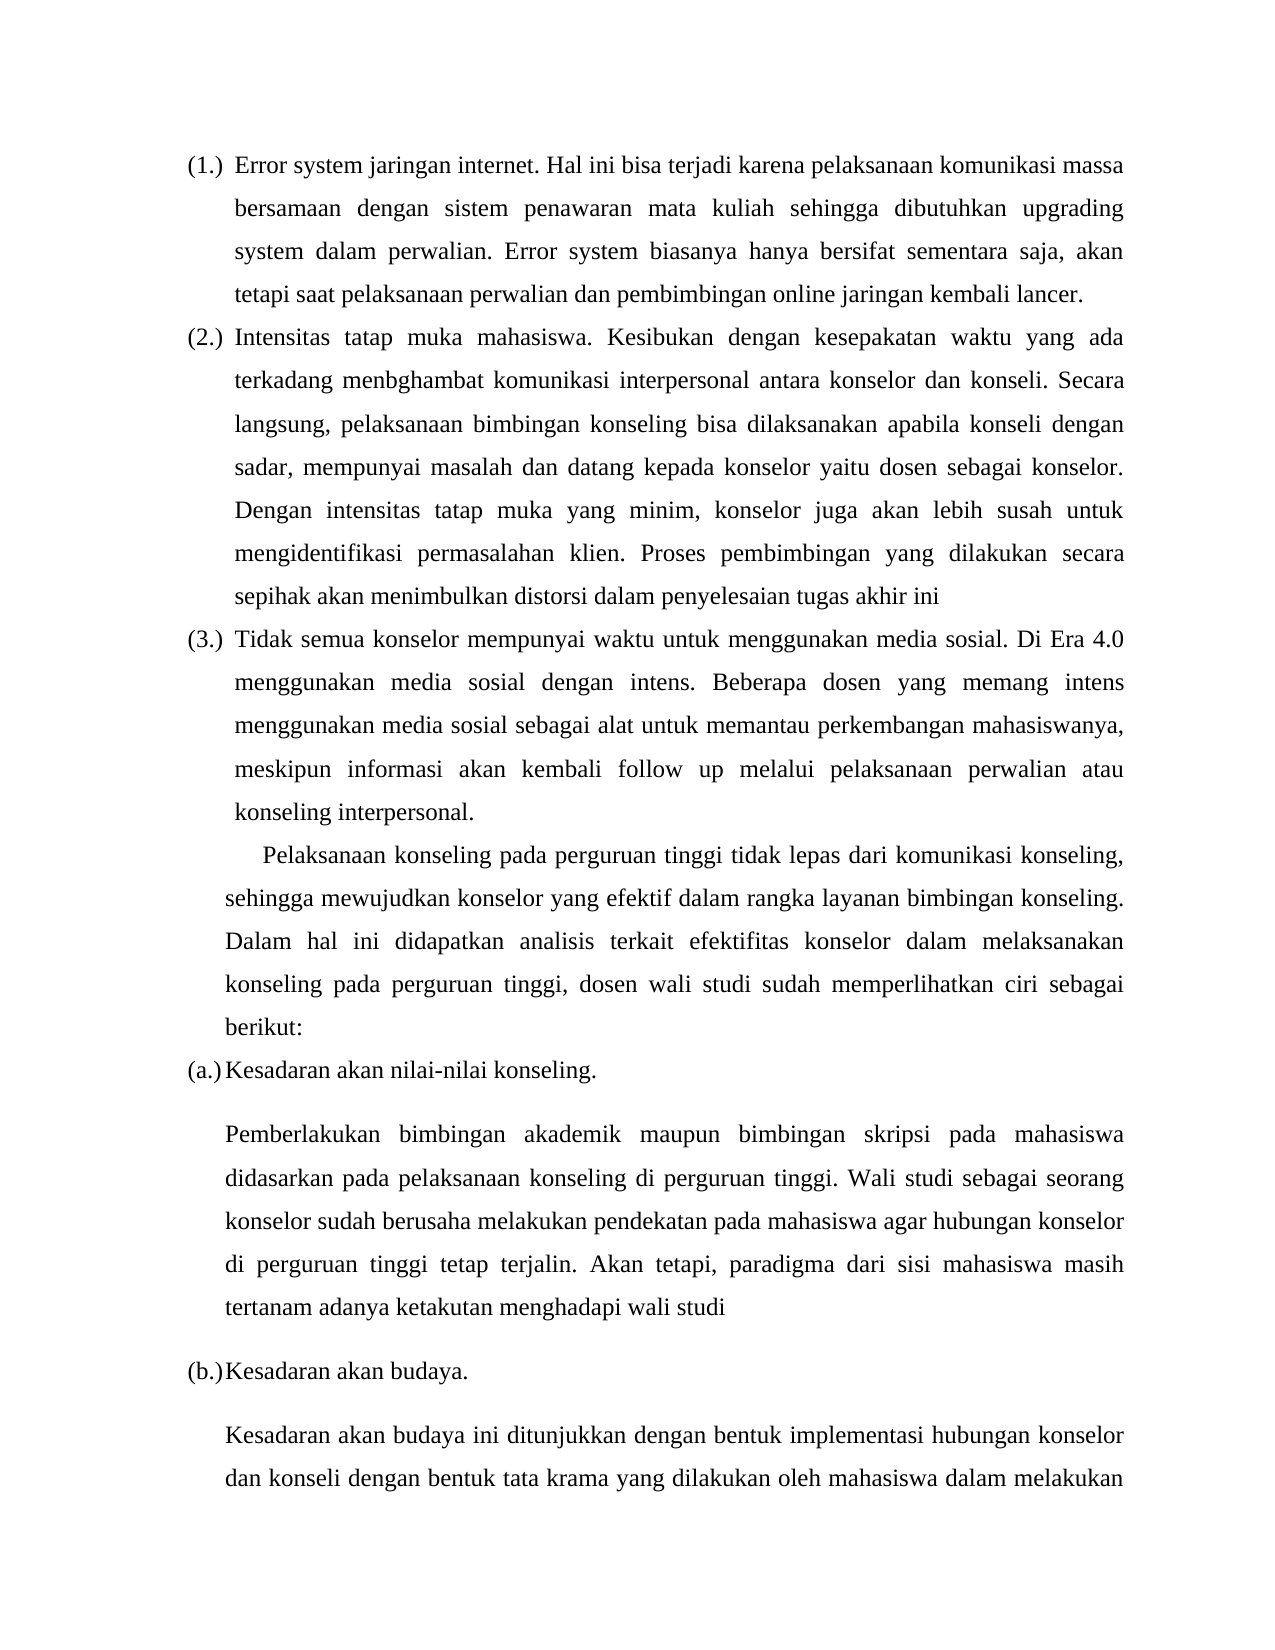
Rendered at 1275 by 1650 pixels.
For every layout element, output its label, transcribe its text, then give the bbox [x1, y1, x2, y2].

text Pemberlakukan bimbingan akademik maupun bimbingan skripsi pada mahasiswa didasarkan pada pelaksanaan konseling di perguruan tinggi. Wali studi sebagai seorang konselor sudah berusaha melakukan pendekatan pada mahasiswa agar hubungan konselor di perguruan tinggi tetap terjalin. Akan tetapi, paradigma dari sisi mahasiswa masih tertanam adanya ketakutan menghadapi wali studi [225, 1119, 1125, 1321]
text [225, 1420, 1125, 1492]
list Intensitas tatap muka mahasiswa. Kesibukan dengan kesepakatan waktu yang ada terkadang menbghambat komunikasi interpersonal antara konselor dan konseli. Secara langsung, pelaksanaan bimbingan konseling bisa dilaksanakan apabila konseli dengan sadar, mempunyai masalah dan datang kepada konselor yaitu dosen sebagai konselor. Dengan intensitas tatap muka yang minim, konselor juga akan lebih susah untuk mengidentifikasi permasalahan klien. Proses pembimbingan yang dilakukan secara sepihak akan menimbulkan distorsi dalam penyelesaian tugas akhir ini [187, 322, 1125, 610]
list Kesadaran akan budaya. [187, 1356, 1125, 1385]
list Tidak semua konselor mempunyai waktu untuk menggunakan media sosial. Di Era 4.0 menggunakan media sosial dengan intens. Beberapa dosen yang memang intens menggunakan media sosial sebagai alat untuk memantau perkembangan mahasiswanya, meskipun informasi akan kembali follow up melalui pelaksanaan perwalian atau konseling interpersonal. [187, 624, 1125, 826]
list Pelaksanaan konseling pada perguruan tinggi tidak lepas dari komunikasi konseling, sehingga mewujudkan konselor yang efektif dalam rangka layanan bimbingan konseling. Dalam hal ini didapatkan analisis terkait efektifitas konselor dalam melaksanakan konseling pada perguruan tinggi, dosen wali studi sudah memperlihatkan ciri sebagai berikut: [225, 840, 1125, 1041]
list Error system jaringan internet. Hal ini bisa terjadi karena pelaksanaan komunikasi massa bersamaan dengan sistem penawaran mata kuliah sehingga dibutuhkan upgrading system dalam perwalian. Error system biasanya hanya bersifat sementara saja, akan tetapi saat pelaksanaan perwalian dan pembimbingan online jaringan kembali lancer. [187, 150, 1125, 308]
list Kesadaran akan nilai-nilai konseling. [187, 1056, 1125, 1084]
